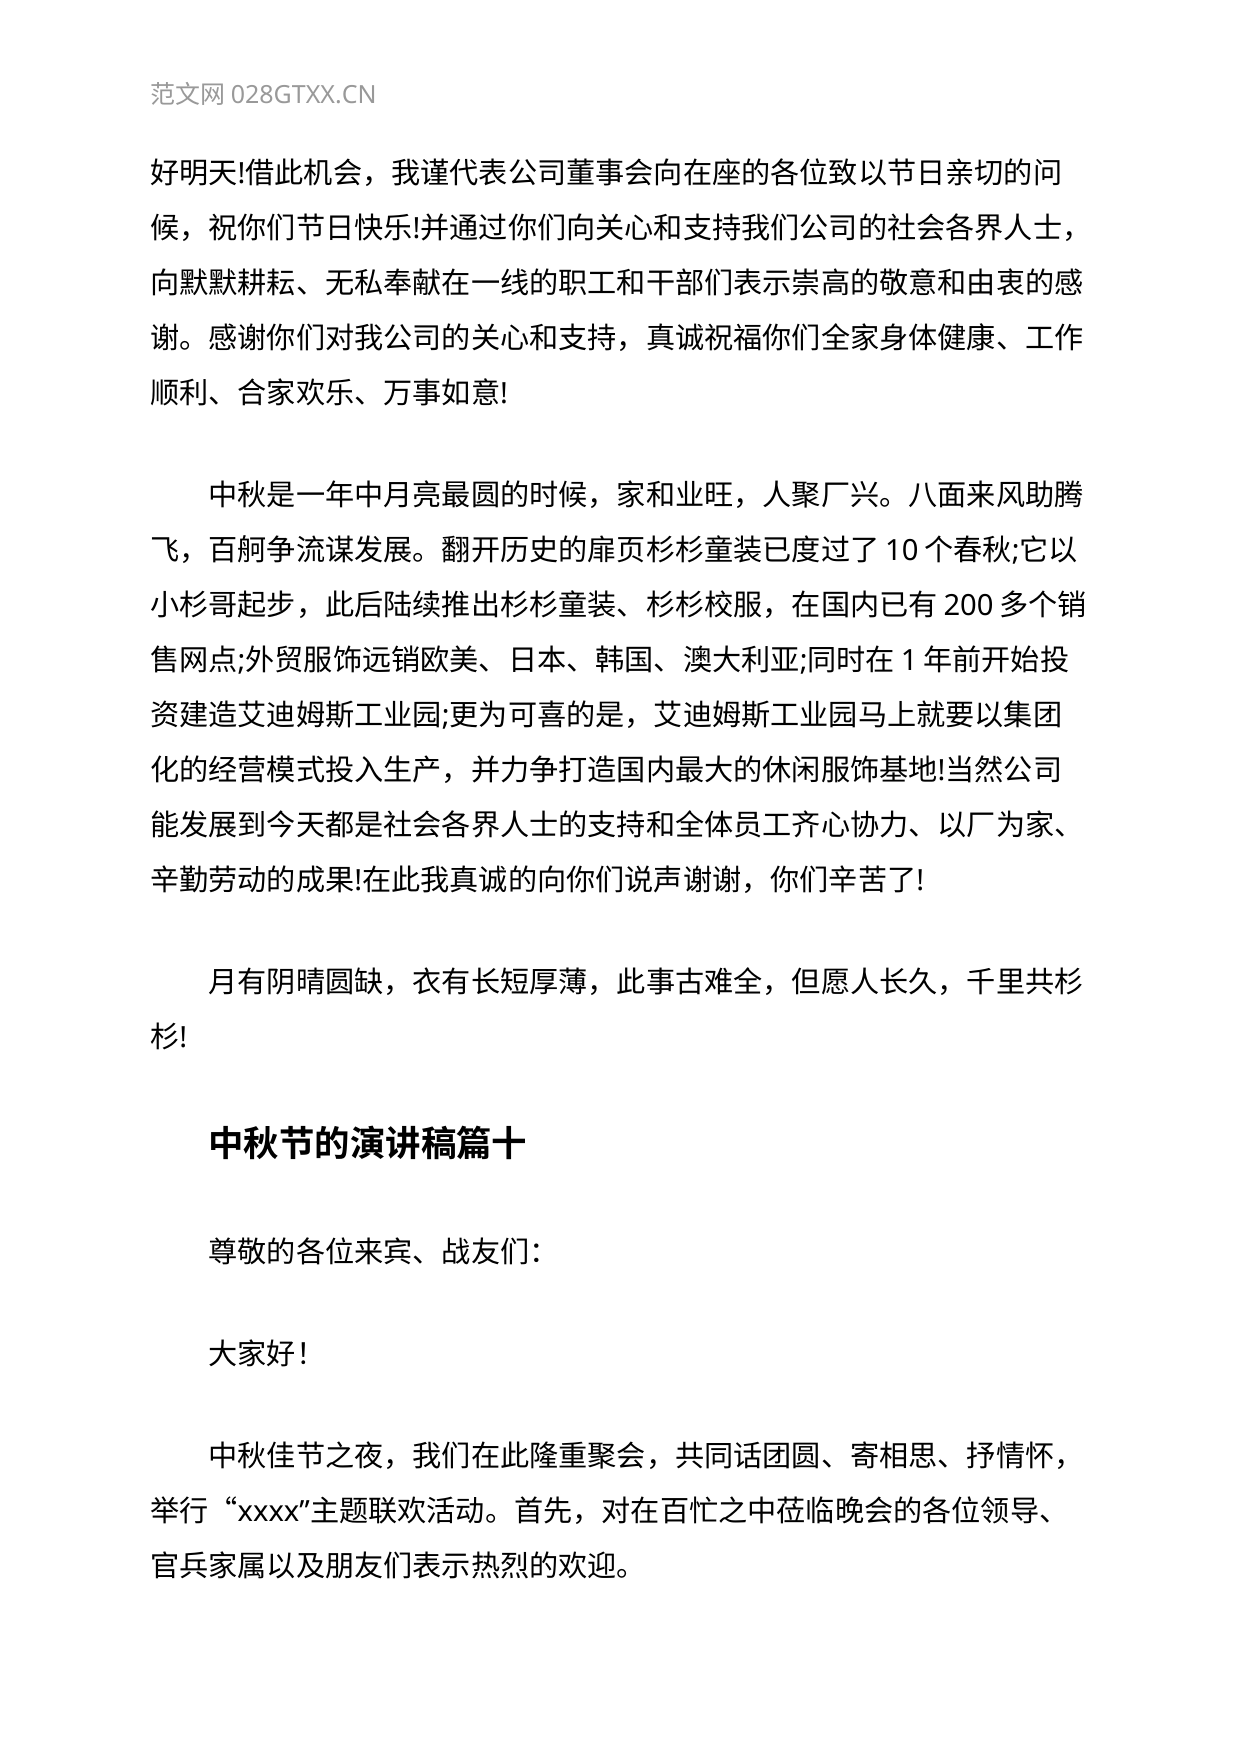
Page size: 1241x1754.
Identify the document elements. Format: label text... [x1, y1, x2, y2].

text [150, 150, 1090, 412]
text 中秋佳节之夜，我们在此隆重聚会，共同话团圆、寄相思、抒情怀，举行“xxxx”主题联欢活动。首先，对在百忙之中莅临晚会的各位领导、官兵家属以及朋友们表示热烈的欢迎。 [150, 1432, 1090, 1584]
text 尊敬的各位来宾、战友们： [150, 1229, 1090, 1271]
text 月有阴晴圆缺，衣有长短厚薄，此事古难全，但愿人长久，千里共杉杉! [150, 958, 1090, 1056]
text 中秋是一年中月亮最圆的时候，家和业旺，人聚厂兴。八面来风助腾飞，百舸争流谋发展。翻开历史的扉页杉杉童装已度过了10个春秋;它以小杉哥起步，此后陆续推出杉杉童装、杉杉校服，在国内已有200多个销售网点;外贸服饰远销欧美、日本、韩国、澳大利亚;同时在1年前开始投资建造艾迪姆斯工业园;更为可喜的是，艾迪姆斯工业园马上就要以集团化的经营模式投入生产，并力争打造国内最大的休闲服饰基地!当然公司能发展到今天都是社会各界人士的支持和全体员工齐心协力、以厂为家、辛勤劳动的成果!在此我真诚的向你们说声谢谢，你们辛苦了! [150, 472, 1090, 899]
text 中秋节的演讲稿篇十 [150, 1115, 1090, 1167]
text 大家好！ [150, 1331, 1090, 1373]
